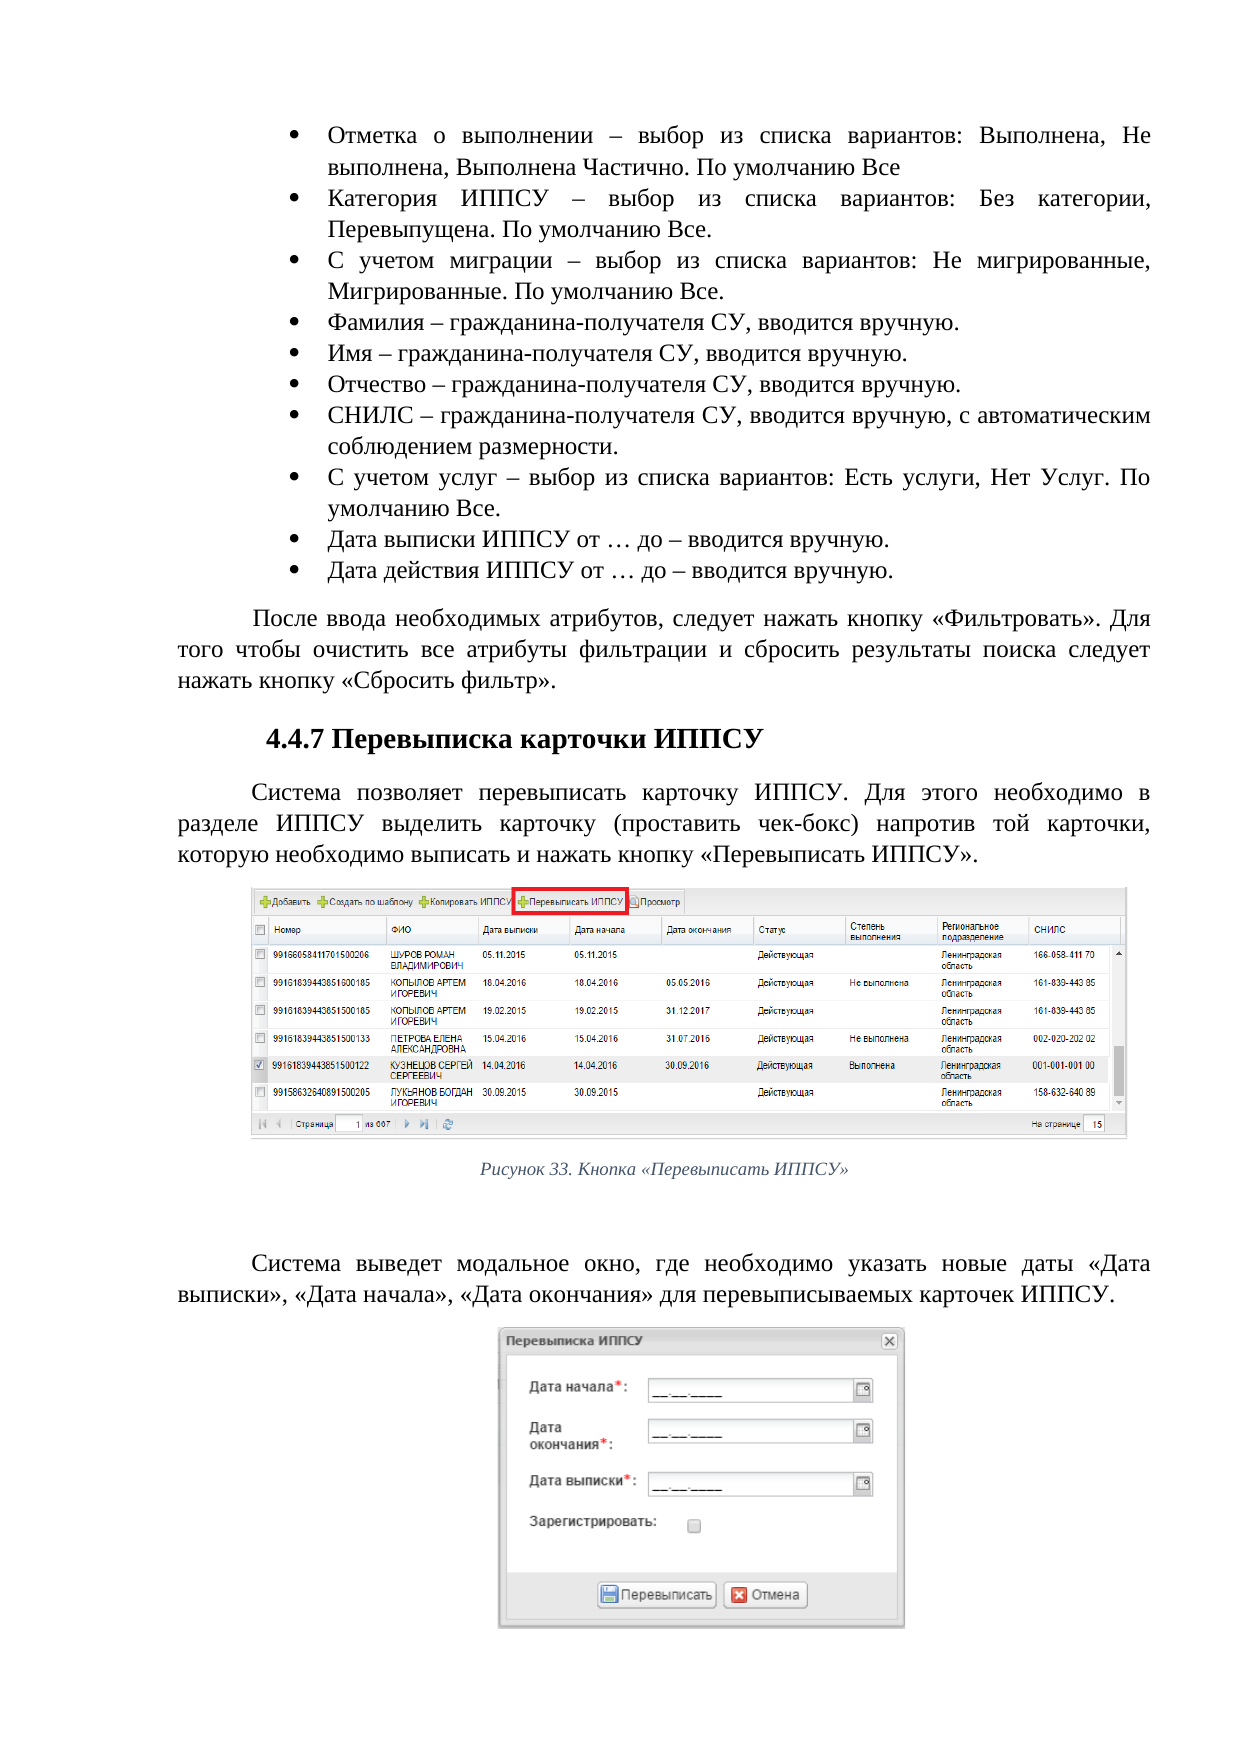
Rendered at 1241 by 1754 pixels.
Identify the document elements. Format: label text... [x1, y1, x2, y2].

text После ввода необходимых атрибутов, следует нажать кнопку «Фильтровать». Для того чтобы очистить все атрибуты фильтрации и сбросить результаты поиска следует нажать кнопку «Сбросить фильтр». [177, 603, 1152, 694]
subtitle Перевыписка карточки ИППСУ [266, 721, 1152, 754]
text Рисунок 33. Кнопка «Перевыписать ИППСУ» [177, 1158, 1152, 1180]
list Фамилия – гражданина-получателя СУ, вводится вручную. [290, 307, 1152, 336]
picture [497, 1327, 906, 1629]
text Система позволяет перевыписать карточку ИППСУ. Для этого необходимо в разделе ИППСУ выделить карточку (проставить чек-бокс) напротив той карточки, которую необходимо выписать и нажать кнопку «Перевыписать ИППСУ». [177, 777, 1152, 868]
list С учетом миграции – выбор из списка вариантов: Не мигрированные, Мигрированные. По умолчанию Все. [290, 245, 1152, 304]
list Отчество – гражданина-получателя СУ, вводится вручную. [290, 369, 1152, 398]
list С учетом услуг – выбор из списка вариантов: Есть услуги, Нет Услуг. По умолчанию Все. [290, 462, 1152, 522]
text Система выведет модальное окно, где необходимо указать новые даты «Дата выписки», «Дата начала», «Дата окончания» для перевыписываемых карточек ИППСУ. [177, 1248, 1152, 1308]
list Отметка о выполнении – выбор из списка вариантов: Выполнена, Не выполнена, Выполнена Частично. По умолчанию Все [290, 121, 1152, 180]
list Имя – гражданина-получателя СУ, вводится вручную. [290, 338, 1152, 367]
list Категория ИППСУ – выбор из списка вариантов: Без категории, Перевыпущена. По умолчанию Все. [290, 183, 1152, 242]
list Дата выписки ИППСУ от … до – вводится вручную. [290, 524, 1152, 553]
picture [251, 887, 1128, 1140]
list СНИЛС – гражданина-получателя СУ, вводится вручную, с автоматическим соблюдением размерности. [290, 400, 1152, 460]
list Дата действия ИППСУ от … до – вводится вручную. [290, 555, 1152, 584]
